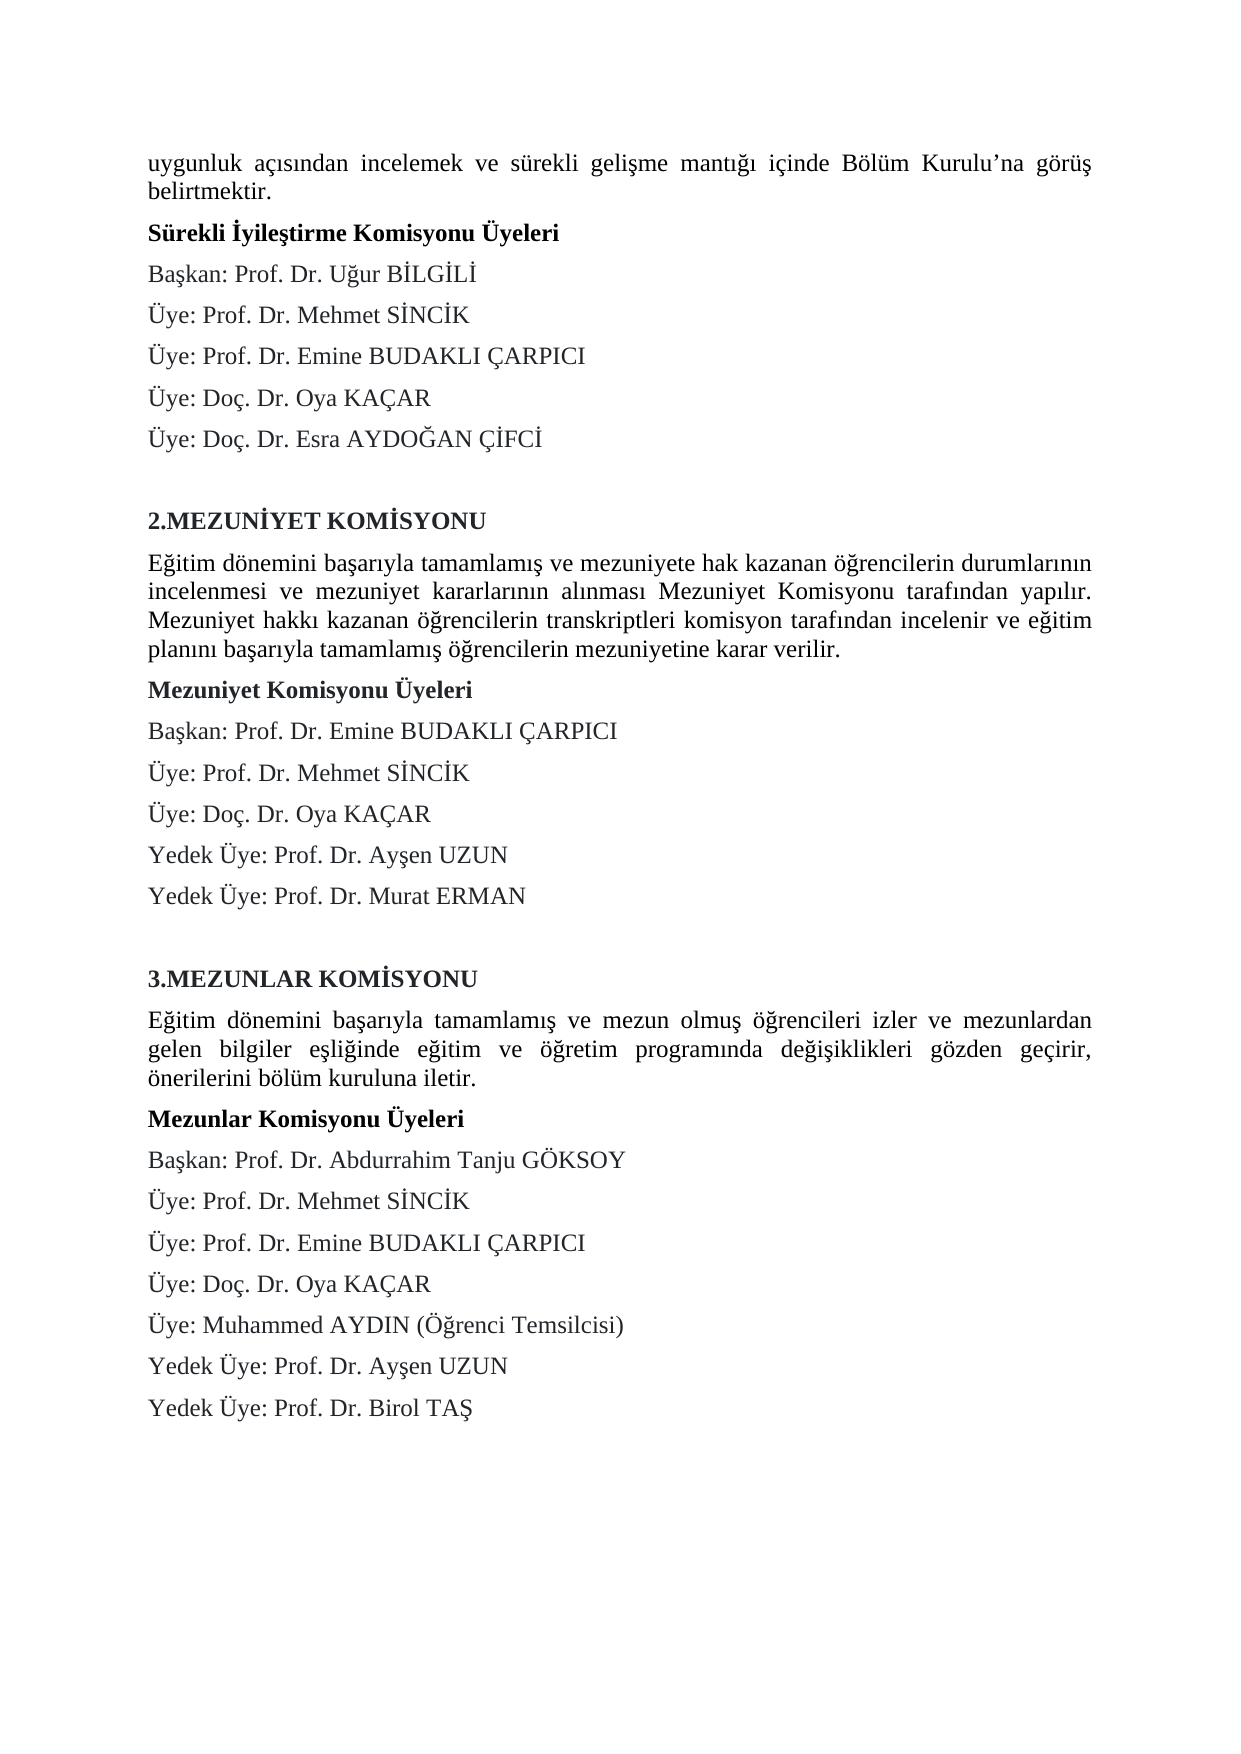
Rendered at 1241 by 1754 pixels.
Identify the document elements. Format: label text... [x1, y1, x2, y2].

text Eğitim dönemini başarıyla tamamlamış ve mezun olmuş öğrencileri izler ve mezunlardan gelen bilgiler eşliğinde eğitim ve öğretim programında değişiklikleri gözden geçirir, önerilerini bölüm kuruluna iletir. [148, 1005, 1093, 1091]
list 3.MEZUNLAR KOMİSYONU [148, 964, 1093, 993]
text Yedek Üye: Prof. Dr. Birol TAŞ [148, 1393, 1093, 1421]
text Üye: Prof. Dr. Mehmet SİNCİK [148, 1186, 1093, 1215]
text Mezuniyet Komisyonu Üyeleri [148, 675, 1093, 704]
text Üye: Prof. Dr. Emine BUDAKLI ÇARPICI [148, 1228, 1093, 1256]
text Üye: Doç. Dr. Oya KAÇAR [148, 1269, 1093, 1298]
text Yedek Üye: Prof. Dr. Ayşen UZUN [148, 1351, 1093, 1380]
text Üye: Prof. Dr. Mehmet SİNCİK [148, 758, 1093, 786]
text Yedek Üye: Prof. Dr. Murat ERMAN [148, 881, 1093, 910]
list 2.MEZUNİYET KOMİSYONU [148, 506, 1093, 535]
text Başkan: Prof. Dr. Emine BUDAKLI ÇARPICI [148, 716, 1093, 745]
text Üye: Doç. Dr. Oya KAÇAR [148, 383, 1093, 411]
text Üye: Doç. Dr. Esra AYDOĞAN ÇİFCİ [148, 424, 1093, 453]
text Üye: Prof. Dr. Mehmet SİNCİK [148, 300, 1093, 329]
text Başkan: Prof. Dr. Uğur BİLGİLİ [148, 259, 1093, 288]
text Yedek Üye: Prof. Dr. Ayşen UZUN [148, 840, 1093, 869]
text Başkan: Prof. Dr. Abdurrahim Tanju GÖKSOY [148, 1145, 1093, 1174]
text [148, 148, 1093, 205]
text Mezunlar Komisyonu Üyeleri [148, 1104, 1093, 1133]
text Üye: Prof. Dr. Emine BUDAKLI ÇARPICI [148, 341, 1093, 370]
text Sürekli İyileştirme Komisyonu Üyeleri [148, 218, 1093, 246]
text Üye: Doç. Dr. Oya KAÇAR [148, 799, 1093, 828]
text Eğitim dönemini başarıyla tamamlamış ve mezuniyete hak kazanan öğrencilerin durumlarının incelenmesi ve mezuniyet kararlarının alınması Mezuniyet Komisyonu tarafından yapılır. Mezuniyet hakkı kazanan öğrencilerin transkriptleri komisyon tarafından incelenir ve eğitim planını başarıyla tamamlamış öğrencilerin mezuniyetine karar verilir. [148, 548, 1093, 663]
text Üye: Muhammed AYDIN (Öğrenci Temsilcisi) [148, 1310, 1093, 1339]
